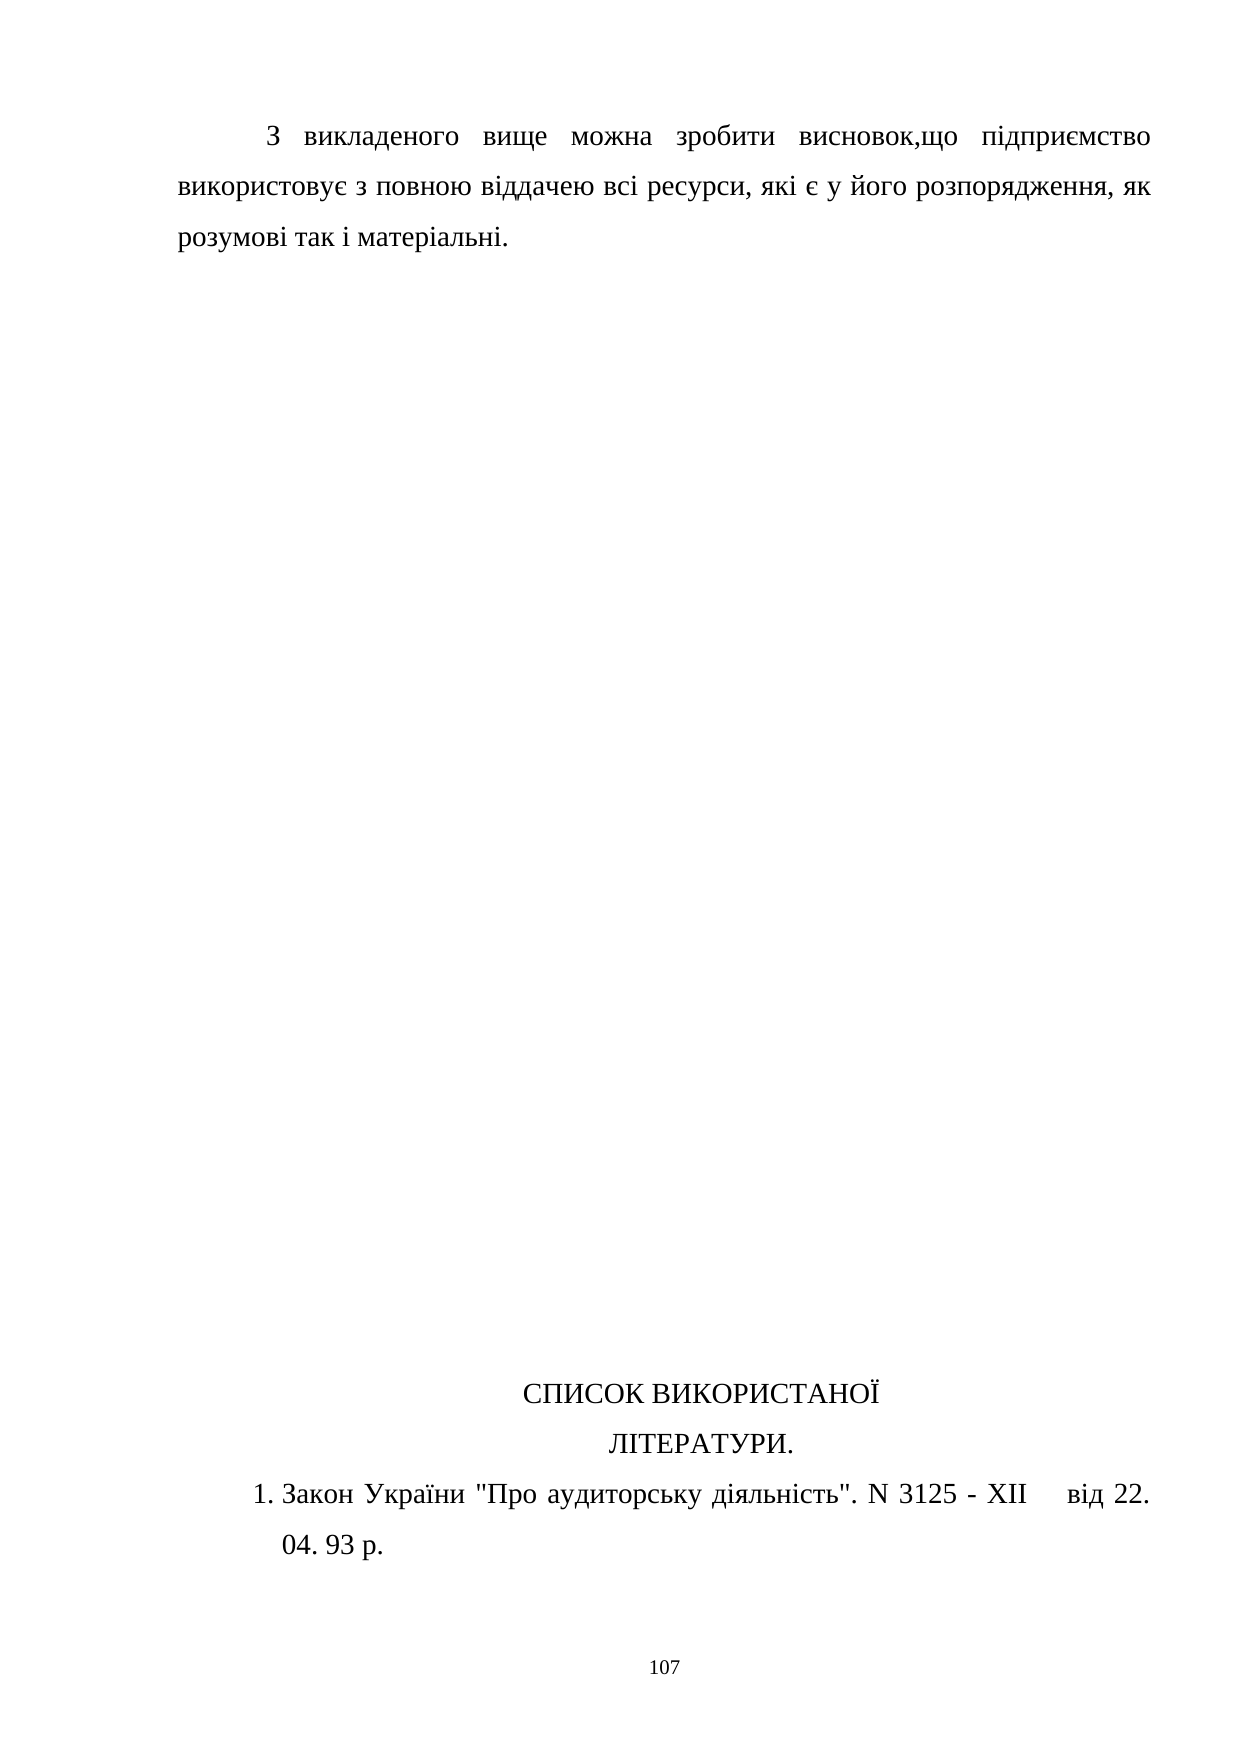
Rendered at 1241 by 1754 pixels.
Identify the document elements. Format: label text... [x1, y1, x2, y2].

subtitle СПИСОК ВИКОРИСТАНОЇ [251, 1376, 1152, 1409]
text ЛІТЕРАТУРИ. [251, 1426, 1152, 1460]
text З викладеного вище можна зробити висновок,що підприємство використовує з повною віддачею всі ресурси, які є у його розпорядження, як розумові так і матеріальні. [177, 118, 1152, 252]
list Закон України "Про аудиторську діяльність". N 3125 - XII від 22. 04. 93 р. [252, 1477, 1152, 1560]
